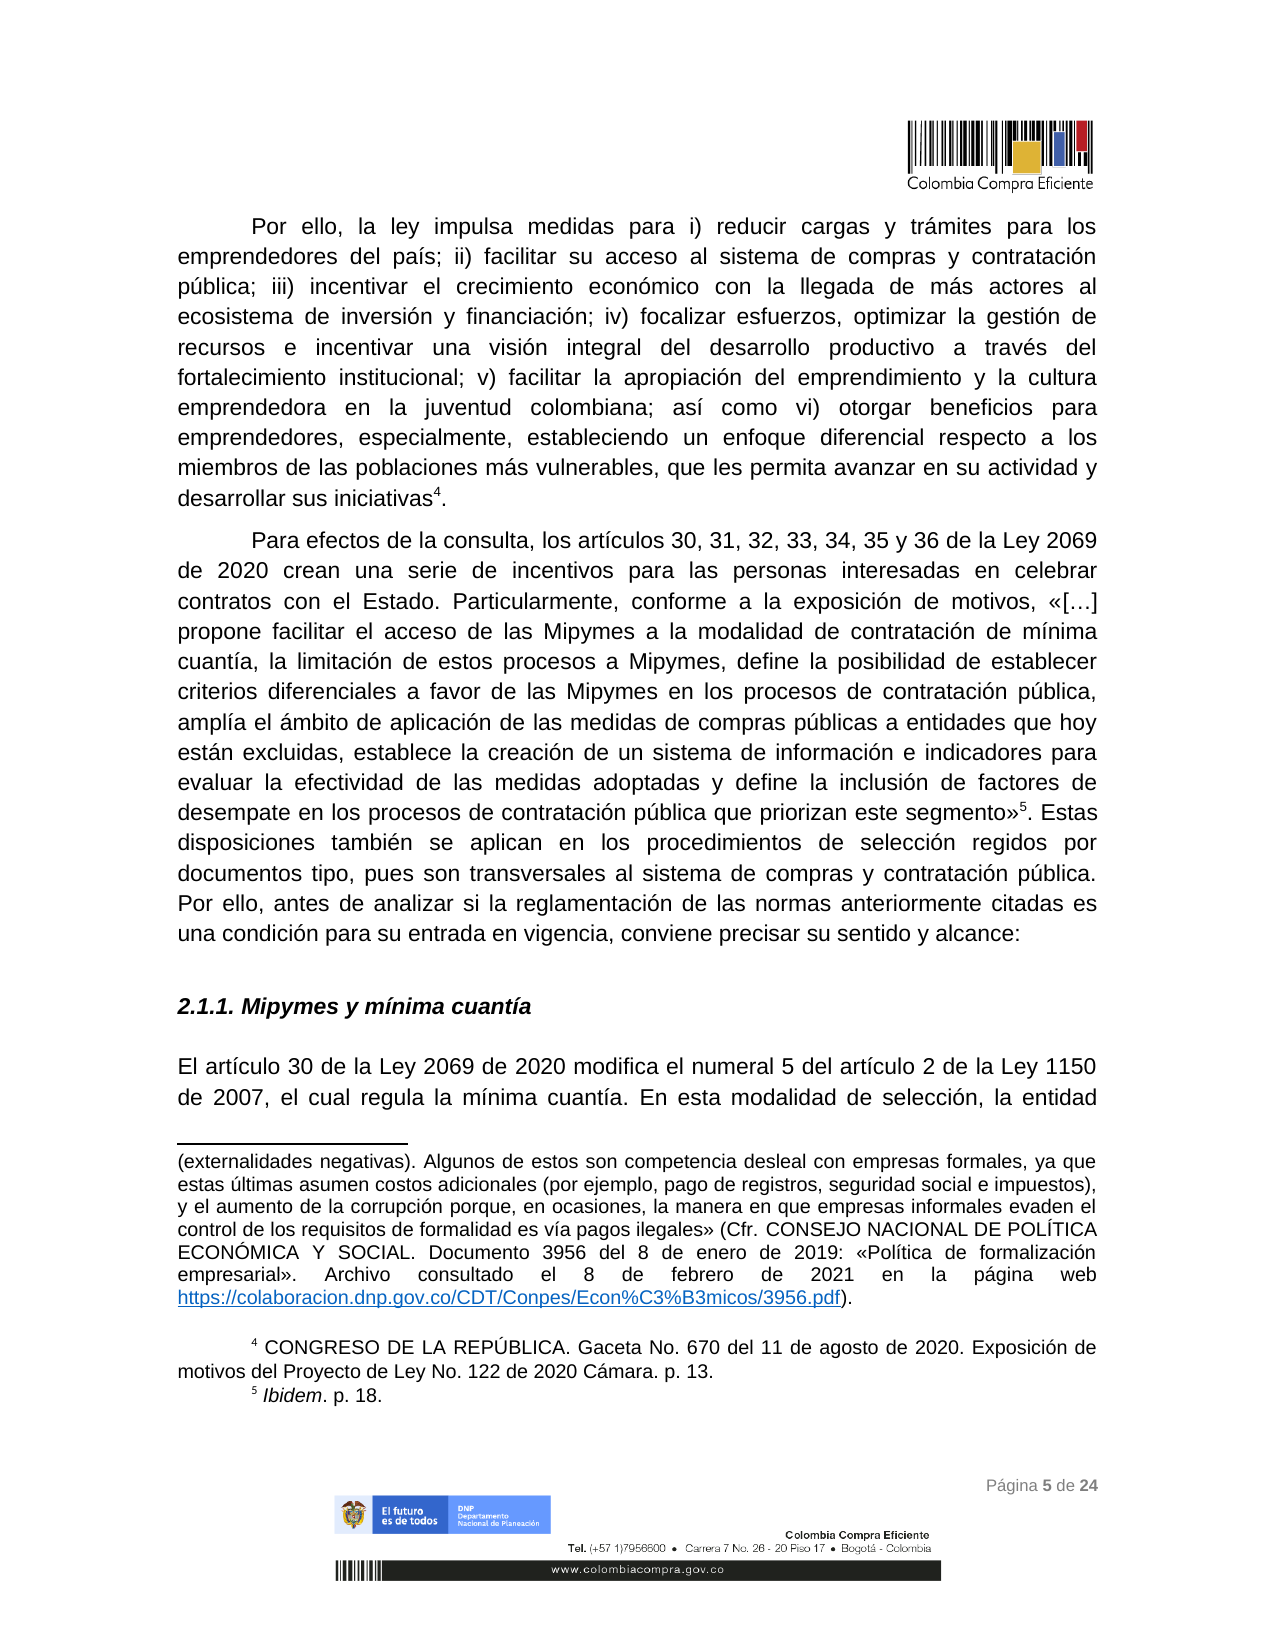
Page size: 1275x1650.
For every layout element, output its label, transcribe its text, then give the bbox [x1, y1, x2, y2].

text El artículo 30 de la Ley 2069 de 2020 modifica el numeral 5 del artículo 2 de la Ley 1150 de 2007, el cual regula la mínima cuantía. En esta modalidad de selección, la entidad estatal realiza una convocatoria pública para recibir ofertas de bienes o servicios cuyo valor no excede el diez por ciento –10%– de la menor cuantía. Fue creada por el artículo 94 de la Ley 1474 de 2011, disponiendo que el factor determinante para adelantarla es el valor del presupuesto oficial con independencia de su objeto. Por lo demás, como en este procedimiento el contrato se perfecciona con la aceptación de la oferta, se considera un sucedáneo de los denominados «contratos sin formalidades plenas». [177, 1053, 1098, 1110]
text Para efectos de la consulta, los artículos 30, 31, 32, 33, 34, 35 y 36 de la Ley 2069 de 2020 crean una serie de incentivos para las personas interesadas en celebrar contratos con el Estado. Particularmente, conforme a la exposición de motivos, «[…] propone facilitar el acceso de las Mipymes a la modalidad de contratación de mínima cuantía, la limitación de estos procesos a Mipymes, define la posibilidad de establecer criterios diferenciales a favor de las Mipymes en los procesos de contratación pública, amplía el ámbito de aplicación de las medidas de compras públicas a entidades que hoy están excluidas, establece la creación de un sistema de información e indicadores para evaluar la efectividad de las medidas adoptadas y define la inclusión de factores de desempate en los procesos de contratación pública que priorizan este segmento». Estas disposiciones también se aplican en los procedimientos de selección regidos por documentos tipo, pues son transversales al sistema de compras y contratación pública. Por ello, antes de analizar si la reglamentación de las normas anteriormente citadas es una condición para su entrada en vigencia, conviene precisar su sentido y alcance: [177, 527, 1098, 946]
text 2.1.1. Mipymes y mínima cuantía [177, 993, 1098, 1019]
picture [899, 114, 1099, 196]
text Por ello, la ley impulsa medidas para i) reducir cargas y trámites para los emprendedores del país; ii) facilitar su acceso al sistema de compras y contratación pública; iii) incentivar el crecimiento económico con la llegada de más actores al ecosistema de inversión y financiación; iv) focalizar esfuerzos, optimizar la gestión de recursos e incentivar una visión integral del desarrollo productivo a través del fortalecimiento institucional; v) facilitar la apropiación del emprendimiento y la cultura emprendedora en la juventud colombiana; así como vi) otorgar beneficios para emprendedores, especialmente, estableciendo un enfoque diferencial respecto a los miembros de las poblaciones más vulnerables, que les permita avanzar en su actividad y desarrollar sus iniciativas. [177, 213, 1098, 511]
picture [334, 1495, 942, 1581]
